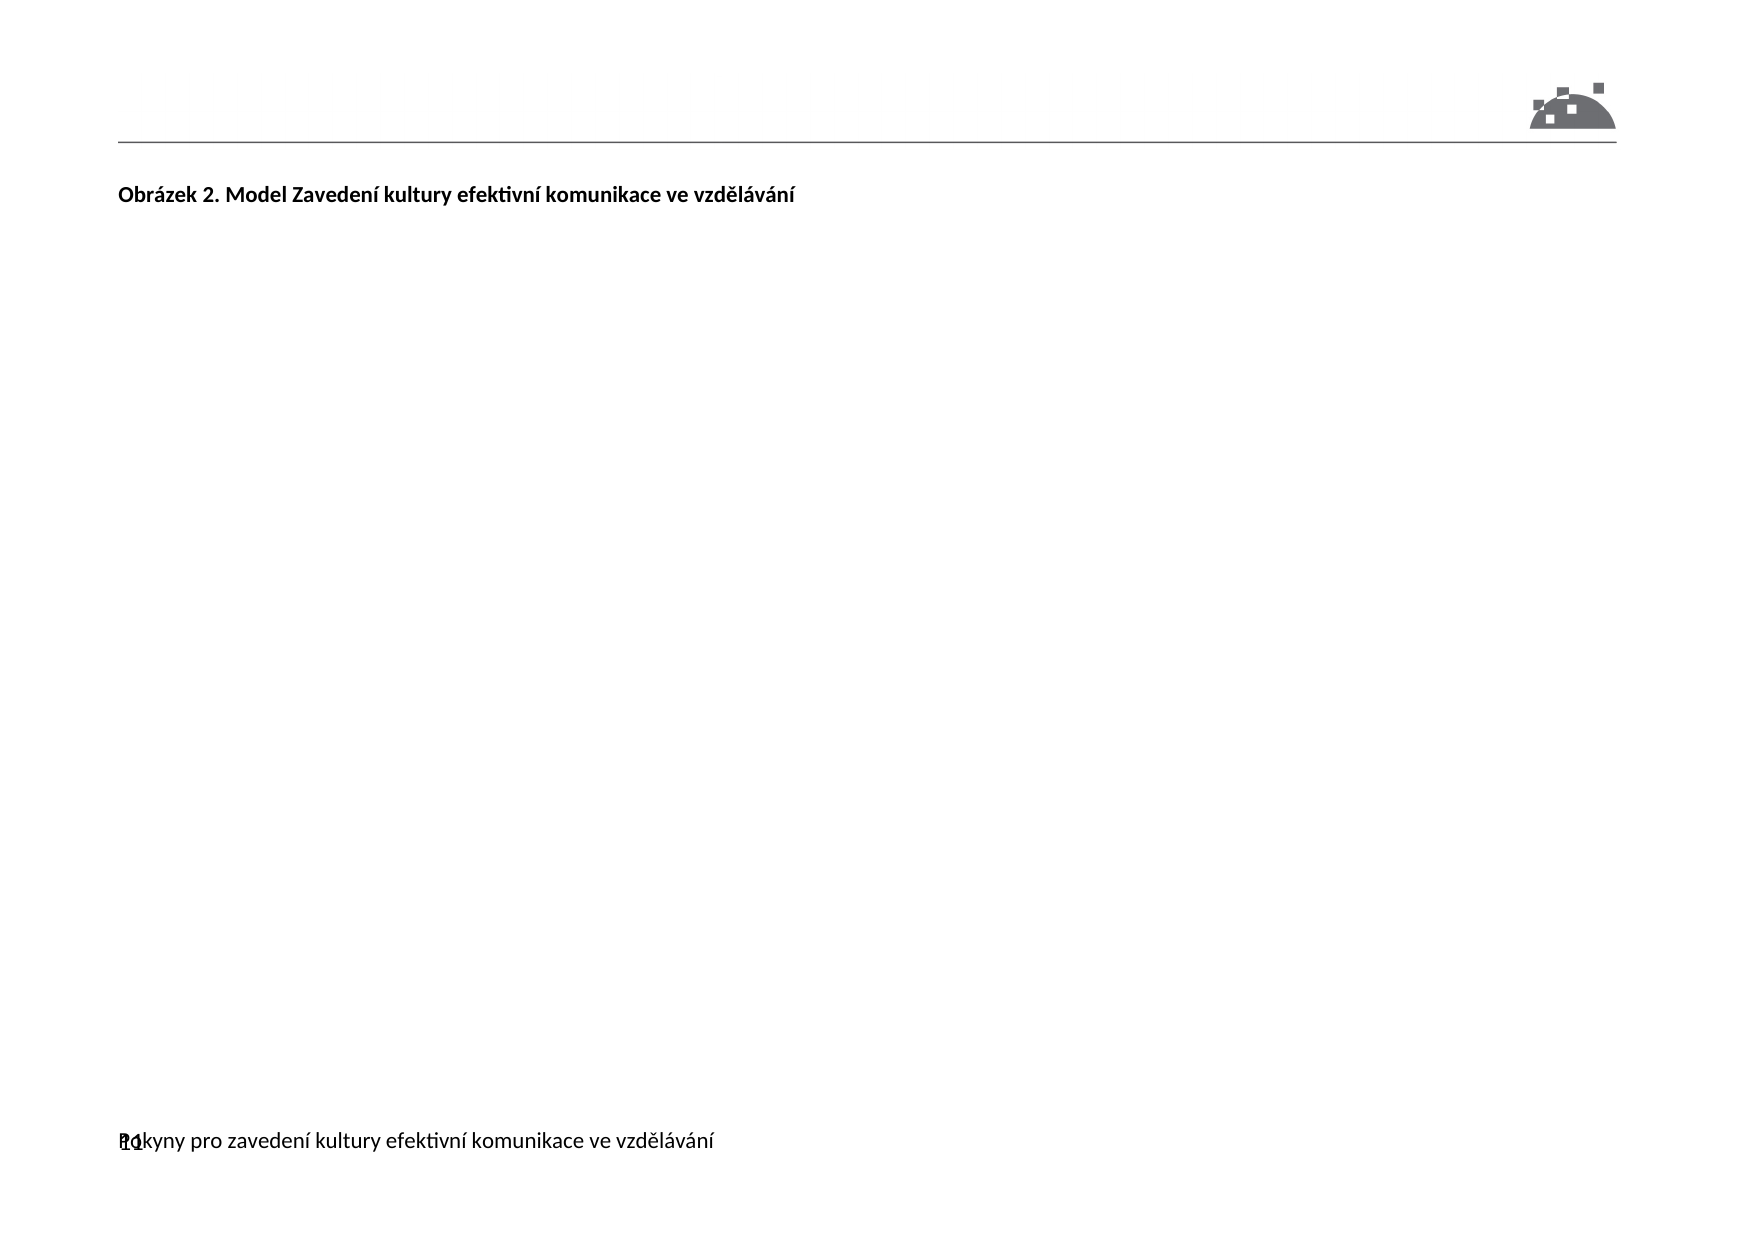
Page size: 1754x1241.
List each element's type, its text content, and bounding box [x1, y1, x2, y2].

text Obrázek 2. Model Zavedení kultury efektivní komunikace ve vzdělávání [118, 181, 1621, 208]
picture [118, 73, 1622, 150]
